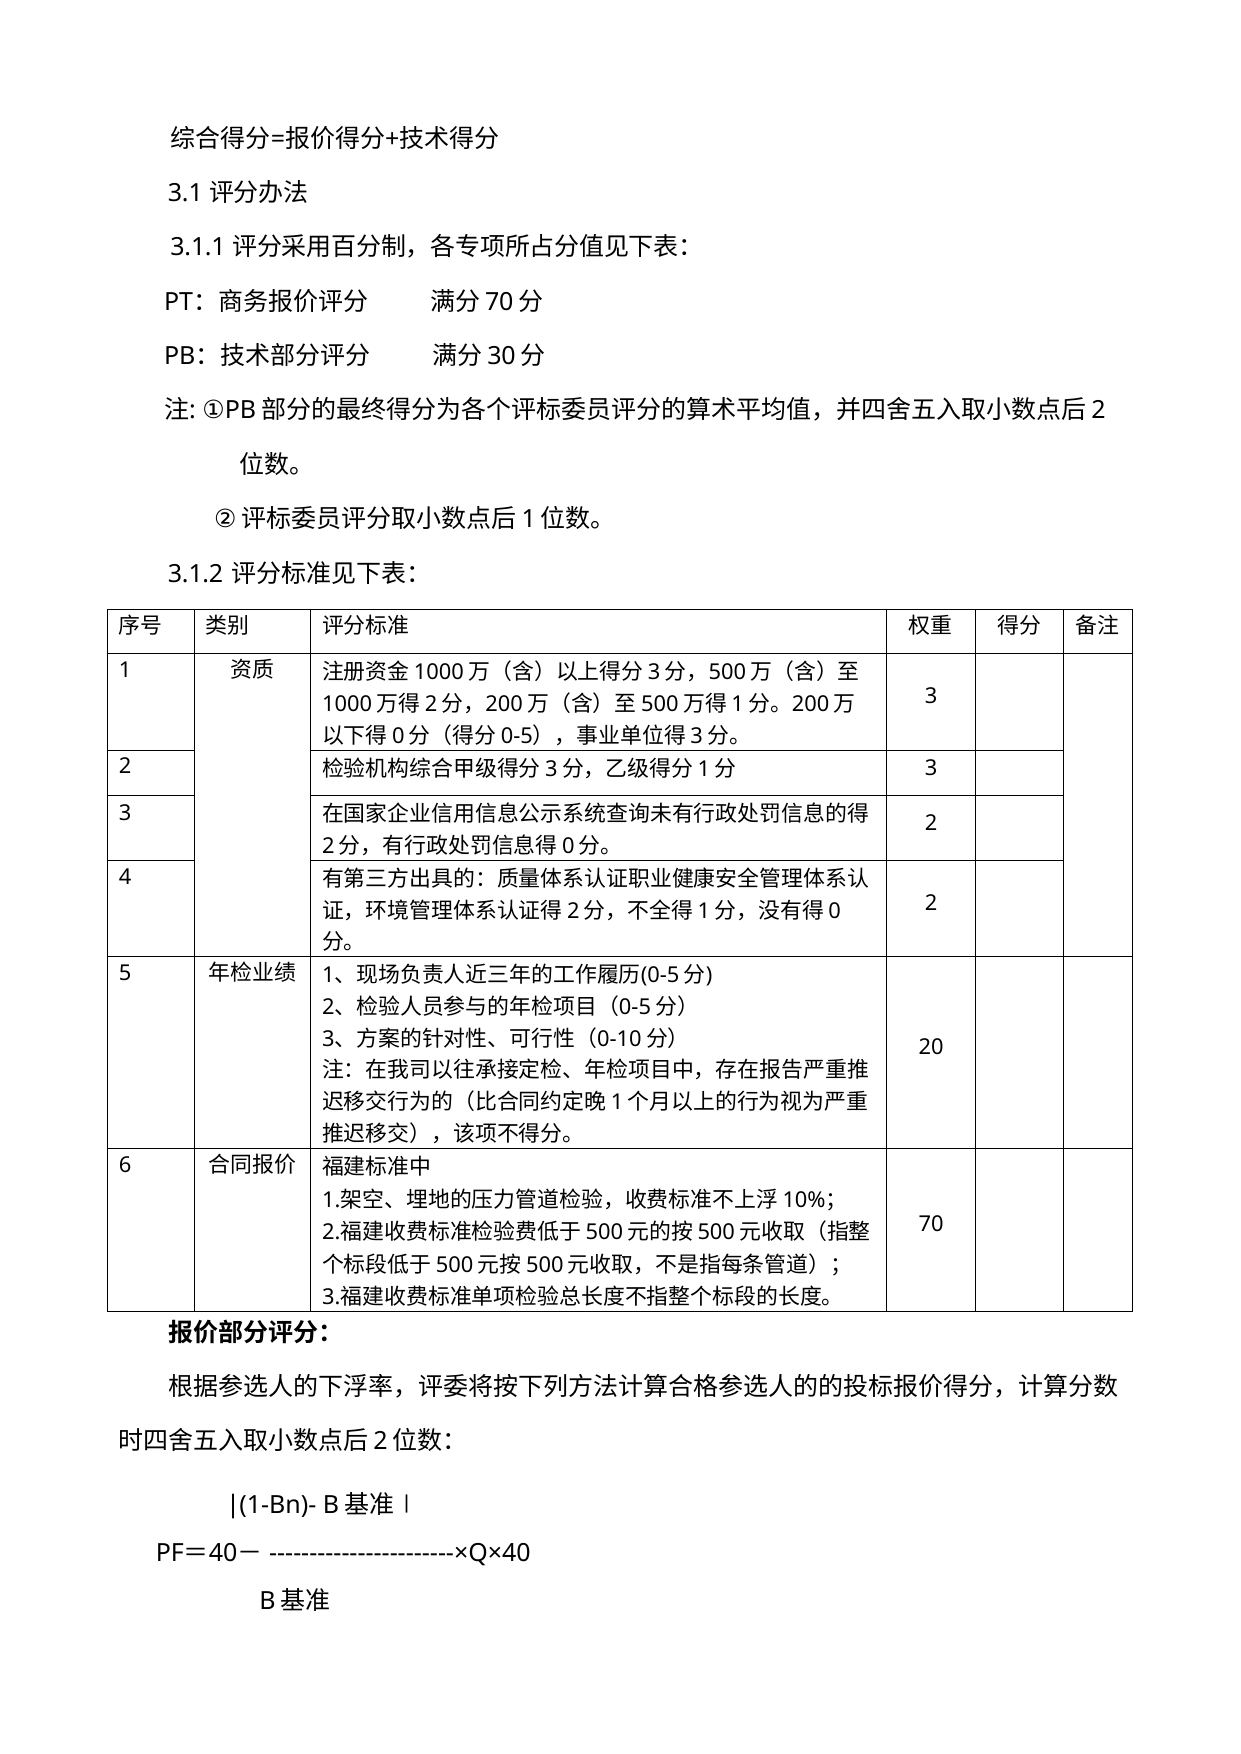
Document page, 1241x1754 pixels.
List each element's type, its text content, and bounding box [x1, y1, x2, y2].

table_cell 4 [108, 861, 194, 956]
table_cell 资质 [195, 654, 310, 956]
table_cell 年检业绩 [195, 957, 310, 1147]
table_cell 2 [887, 861, 975, 956]
table_cell [1064, 1149, 1132, 1311]
text ②评标委员评分取小数点后1位数。 [164, 499, 1122, 535]
table_cell [976, 957, 1063, 1147]
table_header 评分标准 [311, 610, 886, 653]
table_cell 检验机构综合甲级得分3分，乙级得分1分 [311, 751, 886, 795]
table_header 得分 [976, 610, 1063, 653]
table_cell [976, 861, 1063, 956]
table_cell [976, 1149, 1063, 1311]
table_cell 有第三方出具的：质量体系认证职业健康安全管理体系认证，环境管理体系认证得2分，不全得1分，没有得0分。 [311, 861, 886, 956]
text PB：技术部分评分 满分30分 [164, 336, 1122, 372]
table_cell 福建标准中 1.架空、埋地的压力管道检验，收费标准不上浮10%； 2.福建收费标准检验费低于500元的按500元收取（指整个标段低于500元按500元收取，不是指每条管道）； 3.福建收费标准单项检验总长度不指整个标段的长度。 [311, 1149, 886, 1311]
text 3.1.2 评分标准见下表： [118, 553, 1122, 589]
text 综合得分=报价得分+技术得分 [118, 118, 1125, 154]
table_cell 1、现场负责人近三年的工作履历(0-5分) 2、检验人员参与的年检项目（0-5分） 3、方案的针对性、可行性（0-10分） 注：在我司以往承接定检、年检项目中，存在报告严重推迟移交行为的（比合同约定晚1个月以上的行为视为严重推迟移交），该项不得分。 [311, 957, 886, 1147]
table_cell 6 [108, 1149, 194, 1311]
table_header 备注 [1064, 610, 1132, 653]
table_cell [976, 796, 1063, 860]
table_cell 3 [887, 654, 975, 749]
table_cell [976, 654, 1063, 749]
text 注: ①PB部分的最终得分为各个评标委员评分的算术平均值，并四舍五入取小数点后2位数。 [164, 390, 1122, 481]
text PF＝40－ -----------------------×Q×40 [118, 1523, 1122, 1571]
text B基准 [118, 1571, 1122, 1619]
table_cell [1064, 654, 1132, 956]
text 3.1 评分办法 [118, 172, 1122, 209]
table_cell 1 [108, 654, 194, 749]
text 3.1.1 评分采用百分制，各专项所占分值见下表： [118, 227, 1125, 263]
table_cell 合同报价 [195, 1149, 310, 1311]
table_cell [976, 751, 1063, 795]
text PT：商务报价评分 满分70分 [164, 281, 1122, 317]
table_cell 3 [108, 796, 194, 860]
text 报价部分评分： [118, 1312, 1122, 1348]
table_cell 2 [887, 796, 975, 860]
table_cell 注册资金1000万（含）以上得分3分，500万（含）至1000万得2分，200万（含）至500万得1分。200万以下得0分（得分0-5），事业单位得3分。 [311, 654, 886, 749]
table_cell 2 [108, 751, 194, 795]
table_header 类别 [195, 610, 310, 653]
table_cell 在国家企业信用信息公示系统查询未有行政处罚信息的得2分，有行政处罚信息得0分。 [311, 796, 886, 860]
table_header 权重 [887, 610, 975, 653]
text ∣(1-Bn)- B基准∣ [118, 1475, 1122, 1523]
table_cell 3 [887, 751, 975, 795]
table_cell 20 [887, 957, 975, 1147]
table_cell 5 [108, 957, 194, 1147]
table_cell 70 [887, 1149, 975, 1311]
table_cell [1064, 957, 1132, 1147]
table_header 序号 [108, 610, 194, 653]
text 根据参选人的下浮率，评委将按下列方法计算合格参选人的的投标报价得分，计算分数时四舍五入取小数点后2位数： [118, 1366, 1122, 1457]
